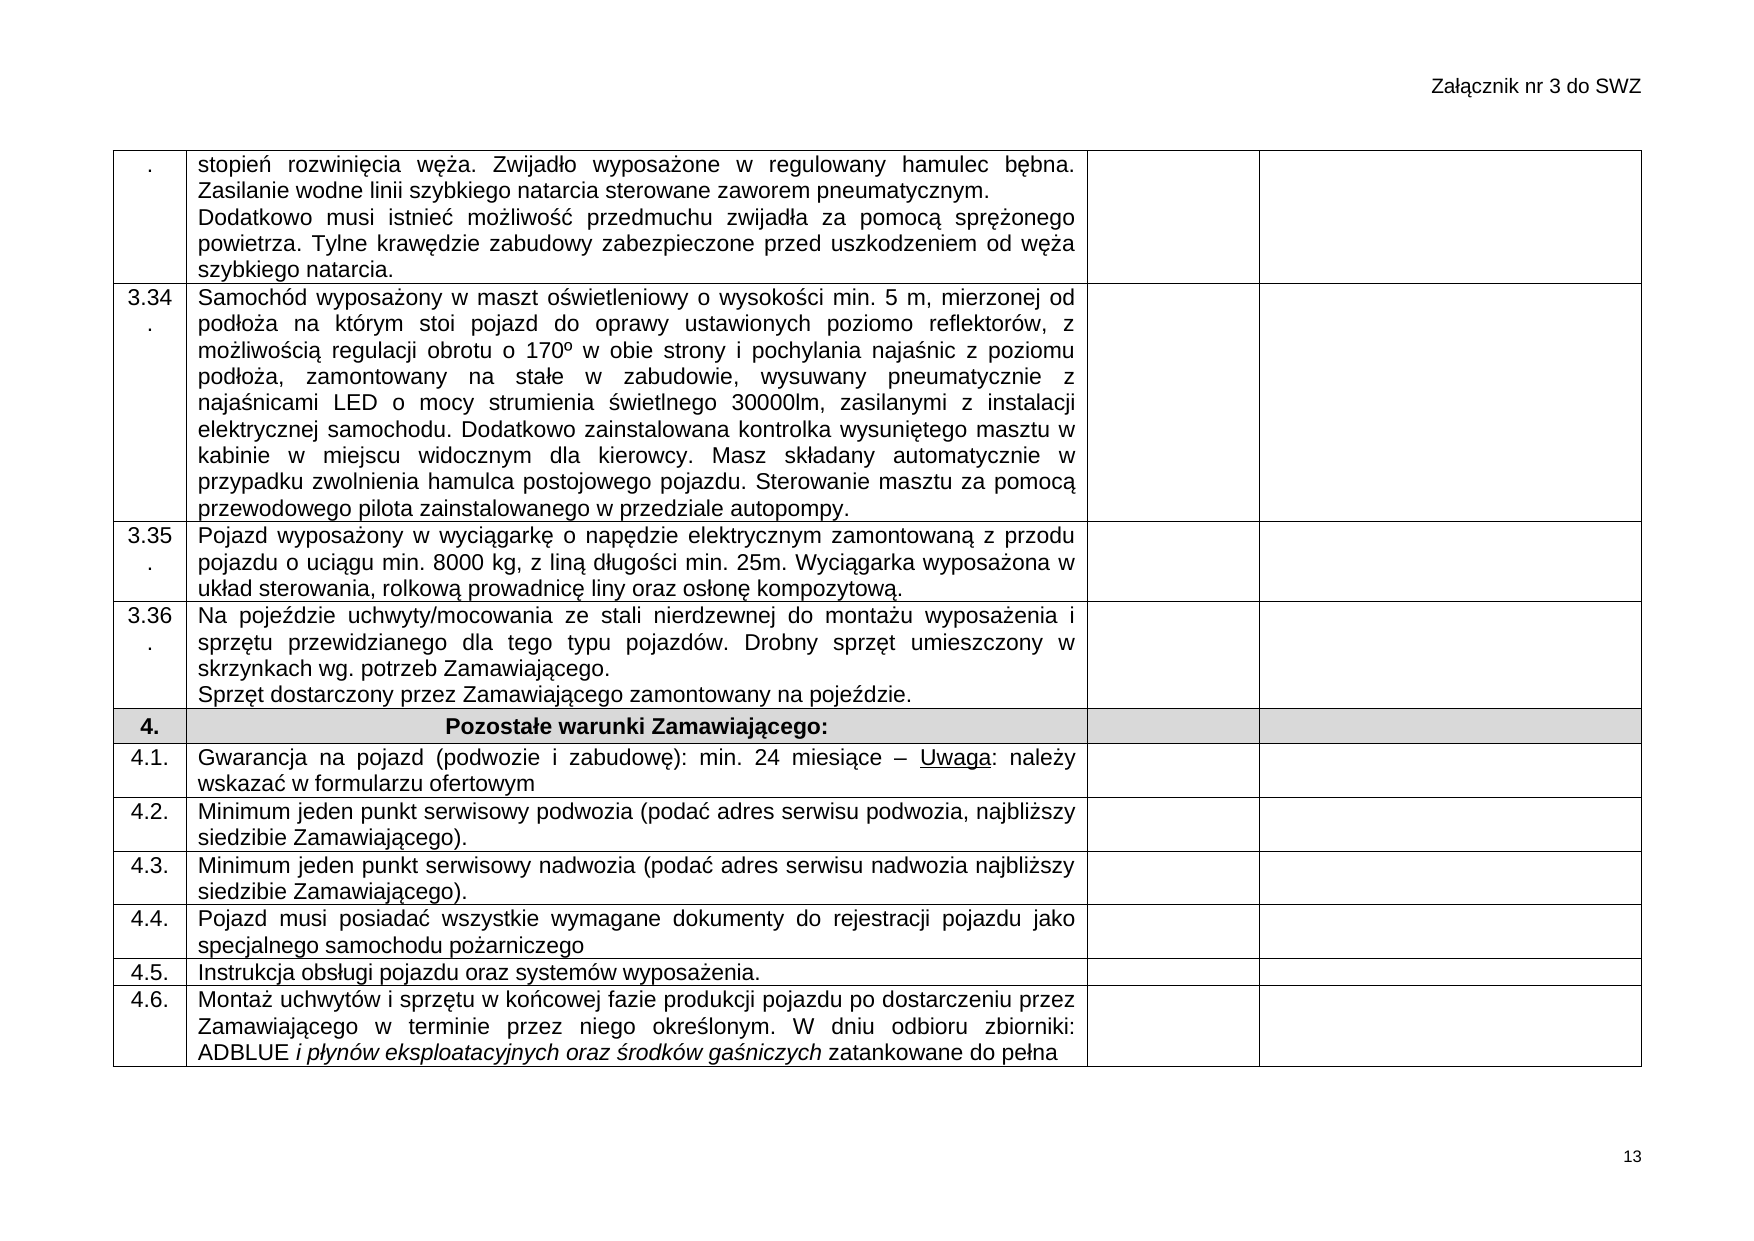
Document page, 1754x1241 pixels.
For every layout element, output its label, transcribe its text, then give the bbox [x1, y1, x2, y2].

table_cell Pojazd wyposażony w wyciągarkę o napędzie elektrycznym zamontowaną z przodu pojazdu o uciągu min. 8000 kg, z liną długości min. 25m. Wyciągarka wyposażona w układ sterowania, rolkową prowadnicę liny oraz osłonę kompozytową. [187, 522, 1087, 601]
table_cell Na pojeździe uchwyty/mocowania ze stali nierdzewnej do montażu wyposażenia i sprzętu przewidzianego dla tego typu pojazdów. Drobny sprzęt umieszczony w skrzynkach wg. potrzeb Zamawiającego. Sprzęt dostarczony przez Zamawiającego zamontowany na pojeździe. [187, 602, 1087, 708]
table_cell Gwarancja na pojazd (podwozie i zabudowę): min. 24 miesiące – Uwaga: należy wskazać w formularzu ofertowym [187, 744, 1087, 797]
table_cell Montaż uchwytów i sprzętu w końcowej fazie produkcji pojazdu po dostarczeniu przez Zamawiającego w terminie przez niego określonym. W dniu odbioru zbiorniki: ADBLUE i płynów eksploatacyjnych oraz środków gaśniczych zatankowane do pełna [187, 986, 1087, 1066]
table_cell [1260, 798, 1641, 851]
table_cell 3.33. [114, 151, 186, 283]
table_cell Pojazd musi posiadać wszystkie wymagane dokumenty do rejestracji pojazdu jako specjalnego samochodu pożarniczego [187, 905, 1087, 958]
table_cell [1088, 709, 1259, 743]
table_cell [1260, 151, 1641, 283]
table_cell 4.1. [114, 744, 186, 797]
table_cell [1088, 798, 1259, 851]
table_cell [1088, 602, 1259, 708]
table_cell 3.36. [114, 602, 186, 708]
table_cell 4. [114, 709, 186, 743]
table_cell [1088, 284, 1259, 521]
table_cell 4.6. [114, 986, 186, 1066]
table_cell [1260, 284, 1641, 521]
table_cell [1260, 522, 1641, 601]
table_cell 4.5. [114, 959, 186, 985]
table_cell Pozostałe warunki Zamawiającego: [187, 709, 1087, 743]
table_cell Instrukcja obsługi pojazdu oraz systemów wyposażenia. [187, 959, 1087, 985]
table_cell [1260, 709, 1641, 743]
table_cell [1088, 852, 1259, 904]
table_cell [1260, 905, 1641, 958]
table_cell 3.35. [114, 522, 186, 601]
table_cell [1088, 986, 1259, 1066]
table_cell Minimum jeden punkt serwisowy podwozia (podać adres serwisu podwozia, najbliższy siedzibie Zamawiającego). [187, 798, 1087, 851]
table_cell [1088, 959, 1259, 985]
table_cell [1088, 744, 1259, 797]
table_cell 4.2. [114, 798, 186, 851]
table_cell Samochód wyposażony w maszt oświetleniowy o wysokości min. 5 m, mierzonej od podłoża na którym stoi pojazd do oprawy ustawionych poziomo reflektorów, z możliwością regulacji obrotu o 170º w obie strony i pochylania najaśnic z poziomu podłoża, zamontowany na stałe w zabudowie, wysuwany pneumatycznie z najaśnicami LED o mocy strumienia świetlnego 30000lm, zasilanymi z instalacji elektrycznej samochodu. Dodatkowo zainstalowana kontrolka wysuniętego masztu w kabinie w miejscu widocznym dla kierowcy. Masz składany automatycznie w przypadku zwolnienia hamulca postojowego pojazdu. Sterowanie masztu za pomocą przewodowego pilota zainstalowanego w przedziale autopompy. [187, 284, 1087, 521]
table_cell 3.34. [114, 284, 186, 521]
table_cell Minimum jeden punkt serwisowy nadwozia (podać adres serwisu nadwozia najbliższy siedzibie Zamawiającego). [187, 852, 1087, 904]
table_cell 4.3. [114, 852, 186, 904]
table_cell [1088, 522, 1259, 601]
table_cell [1260, 852, 1641, 904]
table_cell [1088, 905, 1259, 958]
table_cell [187, 151, 1087, 283]
table_cell [1260, 986, 1641, 1066]
table_cell [1088, 151, 1259, 283]
table_cell 4.4. [114, 905, 186, 958]
table_cell [1260, 959, 1641, 985]
table_cell [1260, 744, 1641, 797]
table_cell [1260, 602, 1641, 708]
